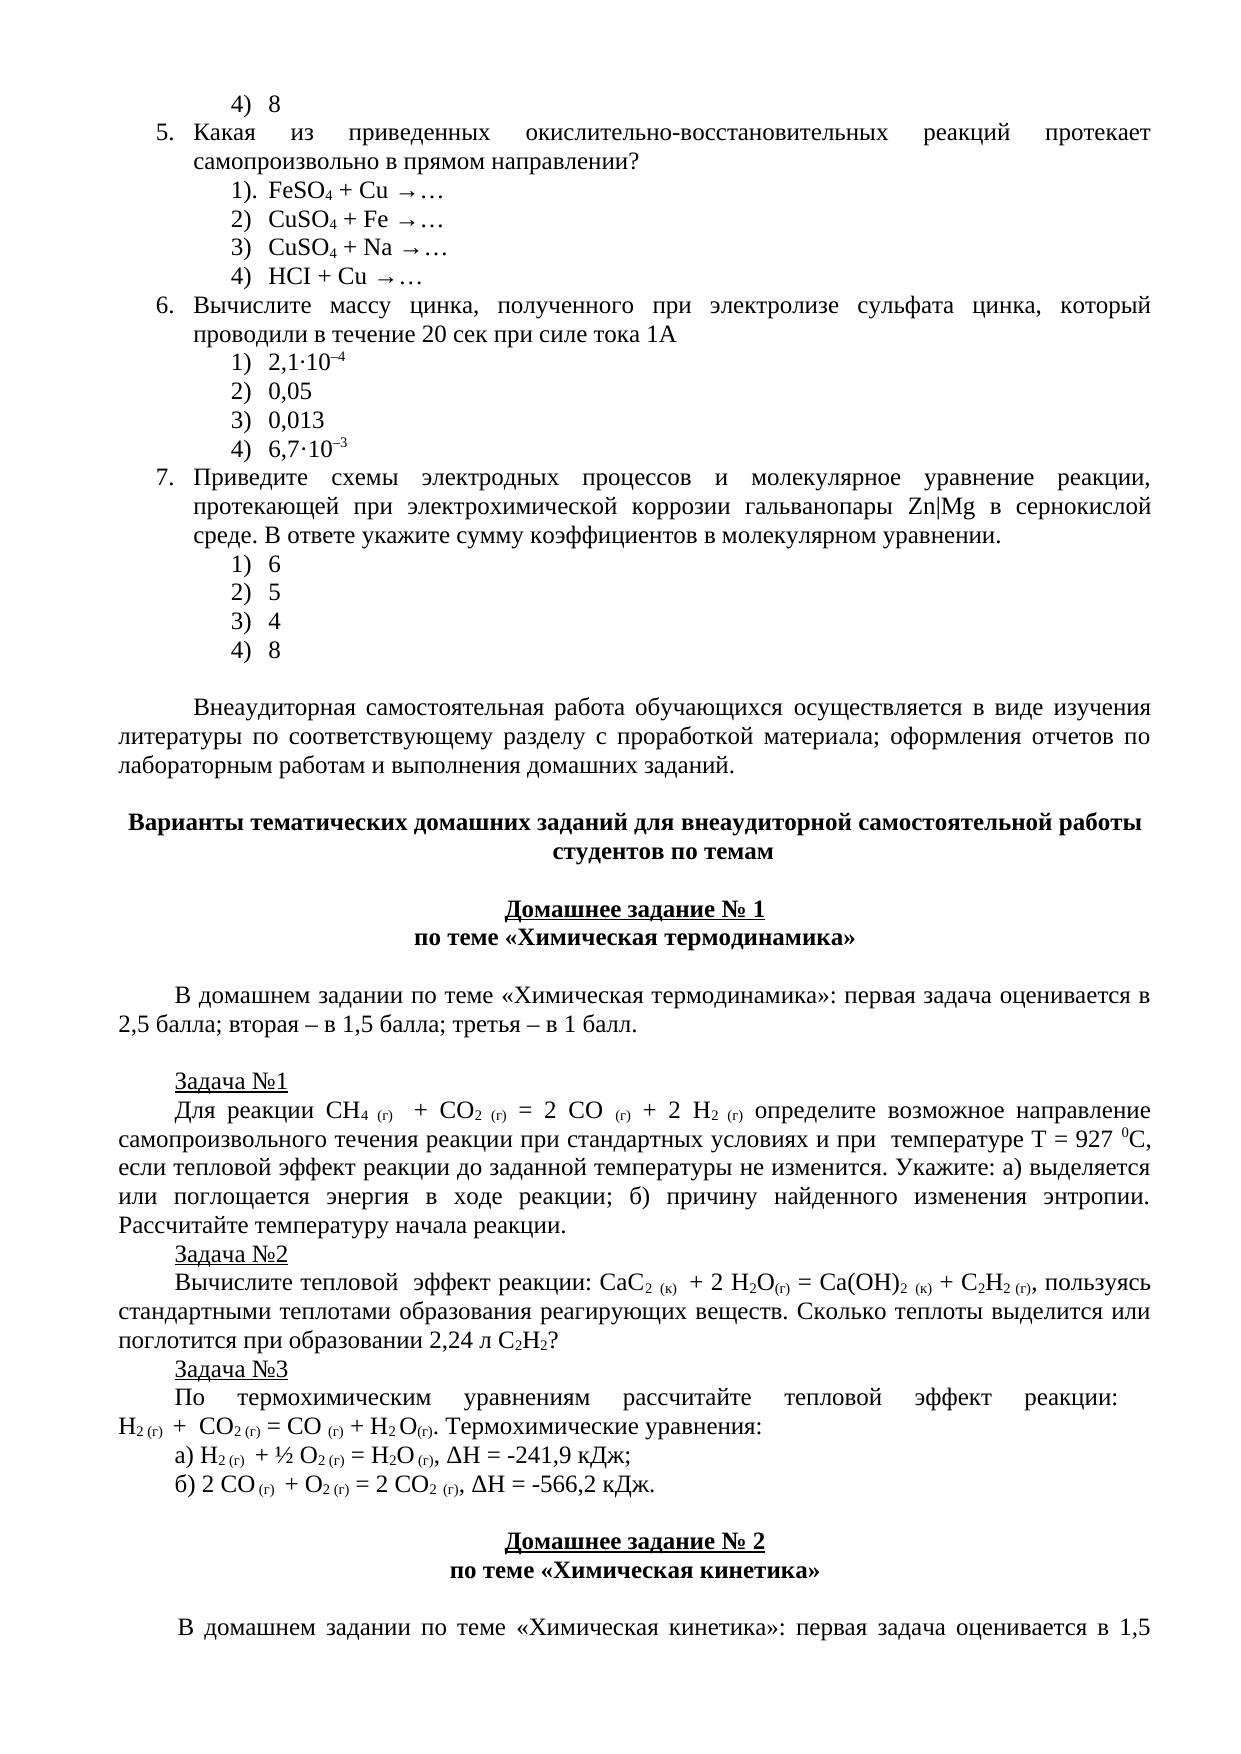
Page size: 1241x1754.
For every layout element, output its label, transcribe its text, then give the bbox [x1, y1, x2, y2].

list Приведите схемы электродных процессов и молекулярное уравнение реакции, протекающей при электрохимической коррозии гальванопары Zn|Mg в сернокислой среде. В ответе укажите сумму коэффициентов в молекулярном уравнении. [156, 462, 1152, 549]
list Какая из приведенных окислительно-восстановительных реакций протекает самопроизвольно в прямом направлении? [156, 117, 1152, 175]
list 0,013 [231, 405, 1152, 434]
list 6 [231, 549, 1152, 577]
text Домашнее задание № 2 [118, 1526, 1152, 1555]
text Задача №3 [118, 1354, 1152, 1382]
text Внеаудиторная самостоятельная работа обучающихся осуществляется в виде изучения литературы по соответствующему разделу с проработкой материала; оформления отчетов по лабораторным работам и выполнения домашних заданий. [118, 692, 1152, 779]
list 8 [231, 89, 1152, 117]
text Задача №2 [118, 1239, 1152, 1267]
text Варианты тематических домашних заданий для внеаудиторной самостоятельной работы студентов по темам [118, 807, 1152, 865]
text Для реакции СН4 (г) + СО2 (г) = 2 СО (г) + 2 Н2 (г) определите возможное направление самопроизвольного течения реакции при стандартных условиях и при температуре Т = 927 0С, если тепловой эффект реакции до заданной температуры не изменится. Укажите: а) выделяется или поглощается энергия в ходе реакции; б) причину найденного изменения энтропии. Рассчитайте температуру начала реакции. [118, 1095, 1152, 1239]
list Вычислите массу цинка, полученного при электролизе сульфата цинка, который проводили в течение 20 сек при силе тока 1А [156, 290, 1152, 347]
list 4 [231, 606, 1152, 635]
list 0,05 [231, 376, 1152, 405]
text б) 2 СО (г) + О2 (г) = 2 СО2 (г), ΔН = -566,2 кДж. [118, 1469, 1152, 1497]
list 8 [231, 635, 1152, 664]
text В домашнем задании по теме «Химическая термодинамика»: первая задача оценивается в 2,5 балла; вторая – в 1,5 балла; третья – в 1 балл. [118, 980, 1152, 1037]
text 1). FeSO4 + Cu →… [231, 175, 1152, 204]
text 4) HCI + Cu →… [231, 261, 1152, 290]
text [118, 1612, 1152, 1641]
list 6,7·10–3 [231, 434, 1152, 462]
text по теме «Химическая кинетика» [118, 1555, 1152, 1584]
text 3) CuSO4 + Na →… [231, 232, 1152, 261]
text а) Н2 (г) + ½ О2 (г) = Н2О (г), ΔН = -241,9 кДж; [118, 1440, 1152, 1469]
list 5 [231, 577, 1152, 606]
list 2,1∙10–4 [231, 347, 1152, 376]
text 2) CuSO4 + Fe →… [231, 204, 1152, 232]
text по теме «Химическая термодинамика» [118, 922, 1152, 951]
text Домашнее задание № 1 [118, 894, 1152, 922]
text Задача №1 [118, 1066, 1152, 1095]
text Вычислите тепловой эффект реакции: СаС2 (к) + 2 Н2О(г) = Са(ОН)2 (к) + С2Н2 (г), пользуясь стандартными теплотами образования реагирующих веществ. Сколько теплоты выделится или поглотится при образовании С2Н2? [118, 1267, 1152, 1354]
text По термохимическим уравнениям рассчитайте тепловой эффект реакции: Н2 (г) + СО2 (г) = СО (г) + Н2 О(г). Термохимические уравнения: [118, 1382, 1152, 1440]
